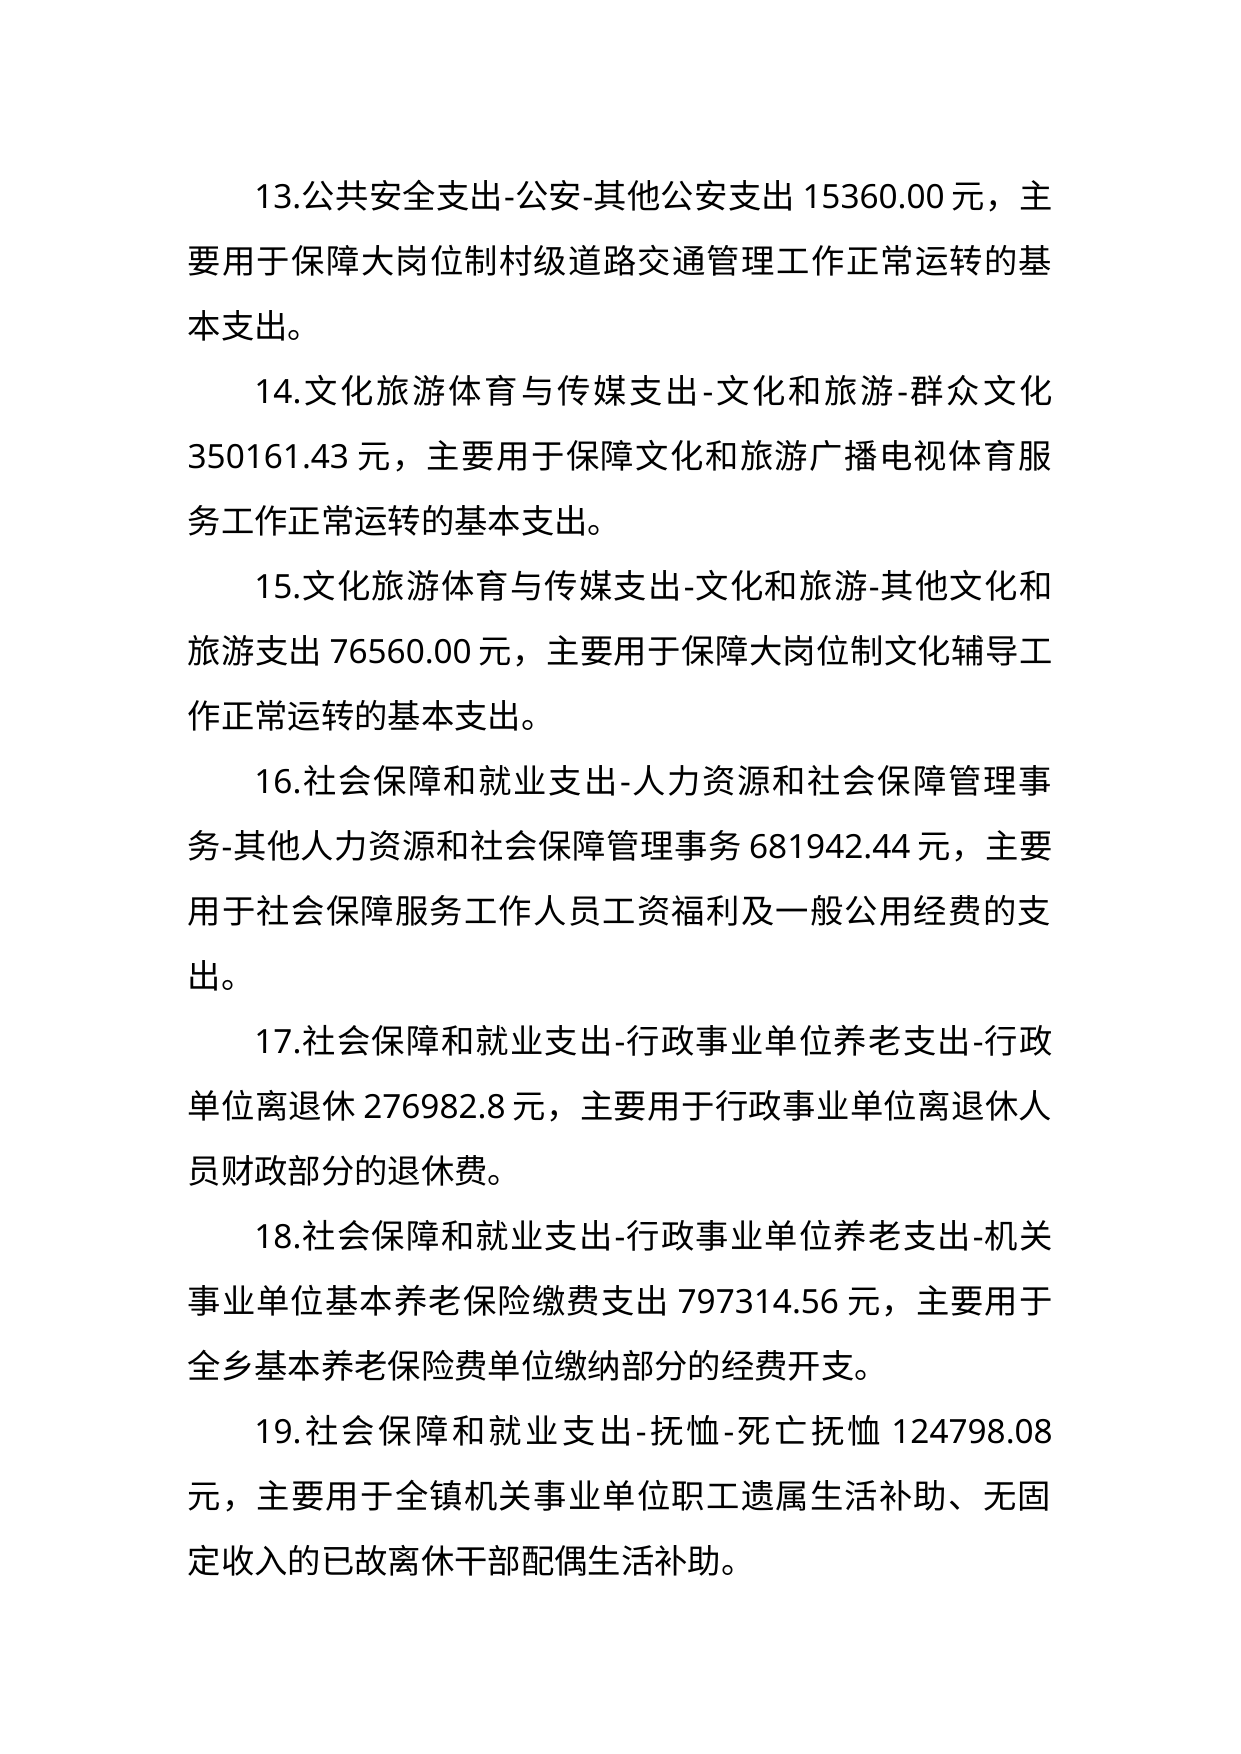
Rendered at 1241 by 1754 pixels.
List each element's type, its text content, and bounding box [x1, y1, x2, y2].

text 18.社会保障和就业支出-行政事业单位养老支出-机关事业单位基本养老保险缴费支出797314.56元，主要用于全乡基本养老保险费单位缴纳部分的经费开支。 [187, 1202, 1053, 1397]
text 13.公共安全支出-公安-其他公安支出15360.00元，主要用于保障大岗位制村级道路交通管理工作正常运转的基本支出。 [187, 162, 1053, 357]
text 19.社会保障和就业支出-抚恤-死亡抚恤124798.08元，主要用于全镇机关事业单位职工遗属生活补助、无固定收入的已故离休干部配偶生活补助。 [187, 1397, 1053, 1592]
text 14.文化旅游体育与传媒支出-文化和旅游-群众文化350161.43元，主要用于保障文化和旅游广播电视体育服务工作正常运转的基本支出。 [187, 357, 1053, 552]
text 16.社会保障和就业支出-人力资源和社会保障管理事务-其他人力资源和社会保障管理事务681942.44元，主要用于社会保障服务工作人员工资福利及一般公用经费的支出。 [187, 747, 1053, 1007]
text 15.文化旅游体育与传媒支出-文化和旅游-其他文化和旅游支出76560.00元，主要用于保障大岗位制文化辅导工作正常运转的基本支出。 [187, 552, 1053, 747]
text 17.社会保障和就业支出-行政事业单位养老支出-行政单位离退休276982.8元，主要用于行政事业单位离退休人员财政部分的退休费。 [187, 1007, 1053, 1202]
